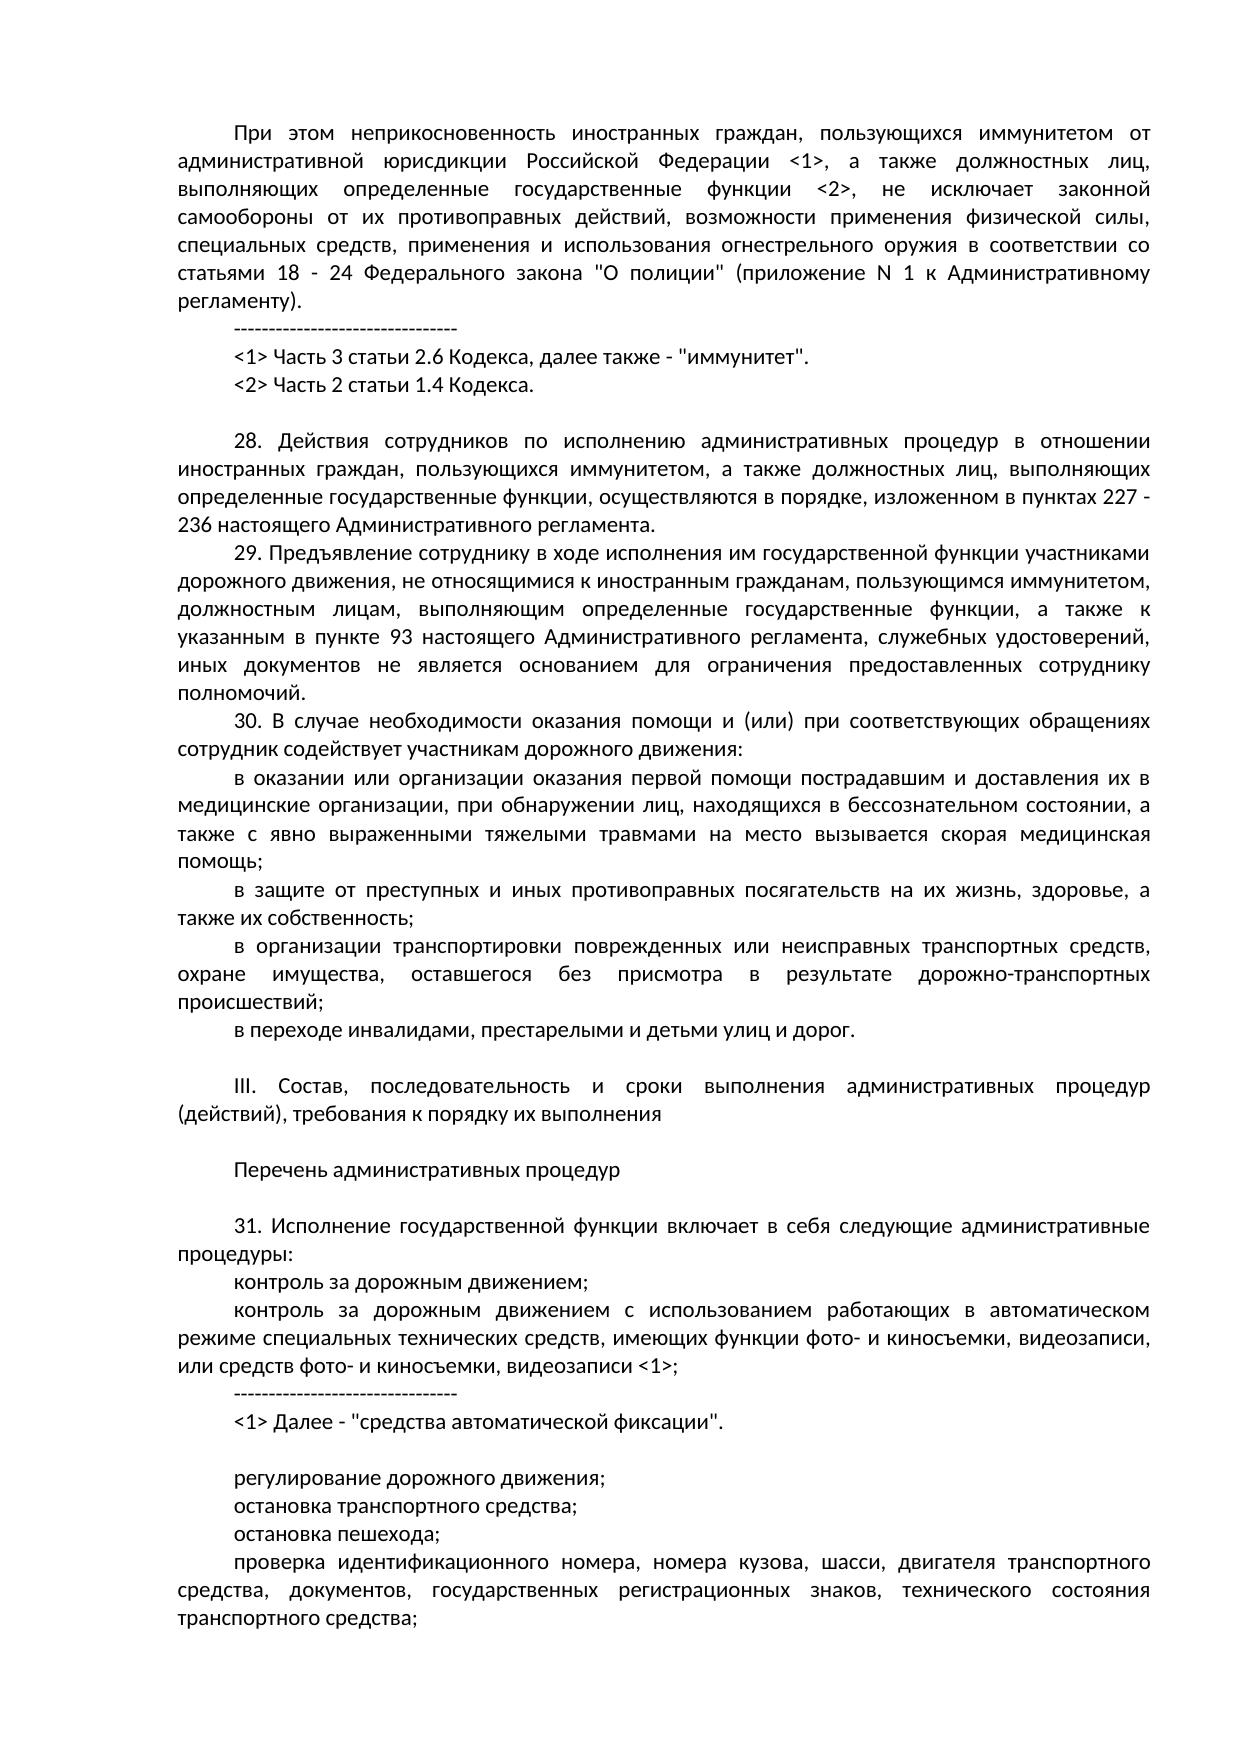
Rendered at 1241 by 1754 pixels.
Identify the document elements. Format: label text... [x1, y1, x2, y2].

text -------------------------------- [177, 1379, 1152, 1407]
text в организации транспортировки поврежденных или неисправных транспортных средств, охране имущества, оставшегося без присмотра в результате дорожно-транспортных происшествий; [177, 931, 1152, 1015]
text в защите от преступных и иных противоправных посягательств на их жизнь, здоровье, а также их собственность; [177, 875, 1152, 931]
text 30. В случае необходимости оказания помощи и (или) при соответствующих обращениях сотрудник содействует участникам дорожного движения: [177, 707, 1152, 763]
text <1> Часть 3 статьи 2.6 Кодекса, далее также - "иммунитет". [177, 342, 1152, 370]
text III. Состав, последовательность и сроки выполнения административных процедур (действий), требования к порядку их выполнения [177, 1071, 1152, 1127]
text 29. Предъявление сотруднику в ходе исполнения им государственной функции участниками дорожного движения, не относящимися к иностранным гражданам, пользующимся иммунитетом, должностным лицам, выполняющим определенные государственные функции, а также к указанным в пункте 93 настоящего Административного регламента, служебных удостоверений, иных документов не является основанием для ограничения предоставленных сотруднику полномочий. [177, 538, 1152, 707]
text контроль за дорожным движением; [177, 1267, 1152, 1295]
text <1> Далее - "средства автоматической фиксации". [177, 1407, 1152, 1435]
text -------------------------------- [177, 314, 1152, 342]
text в переходе инвалидами, престарелыми и детьми улиц и дорог. [177, 1015, 1152, 1043]
text Перечень административных процедур [177, 1155, 1152, 1183]
text контроль за дорожным движением с использованием работающих в автоматическом режиме специальных технических средств, имеющих функции фото- и киносъемки, видеозаписи, или средств фото- и киносъемки, видеозаписи <1>; [177, 1295, 1152, 1379]
text остановка пешехода; [177, 1519, 1152, 1547]
text <2> Часть 2 статьи 1.4 Кодекса. [177, 370, 1152, 398]
text При этом неприкосновенность иностранных граждан, пользующихся иммунитетом от административной юрисдикции Российской Федерации <1>, а также должностных лиц, выполняющих определенные государственные функции <2>, не исключает законной самообороны от их противоправных действий, возможности применения физической силы, специальных средств, применения и использования огнестрельного оружия в соответствии со статьями 18 - 24 Федерального закона "О полиции" (приложение N 1 к Административному регламенту). [177, 118, 1152, 314]
text в оказании или организации оказания первой помощи пострадавшим и доставления их в медицинские организации, при обнаружении лиц, находящихся в бессознательном состоянии, а также с явно выраженными тяжелыми травмами на место вызывается скорая медицинская помощь; [177, 763, 1152, 875]
text проверка идентификационного номера, номера кузова, шасси, двигателя транспортного средства, документов, государственных регистрационных знаков, технического состояния транспортного средства; [177, 1547, 1152, 1631]
text 28. Действия сотрудников по исполнению административных процедур в отношении иностранных граждан, пользующихся иммунитетом, а также должностных лиц, выполняющих определенные государственные функции, осуществляются в порядке, изложенном в пунктах 227 - 236 настоящего Административного регламента. [177, 426, 1152, 538]
text регулирование дорожного движения; [177, 1463, 1152, 1491]
text остановка транспортного средства; [177, 1491, 1152, 1519]
text 31. Исполнение государственной функции включает в себя следующие административные процедуры: [177, 1211, 1152, 1267]
